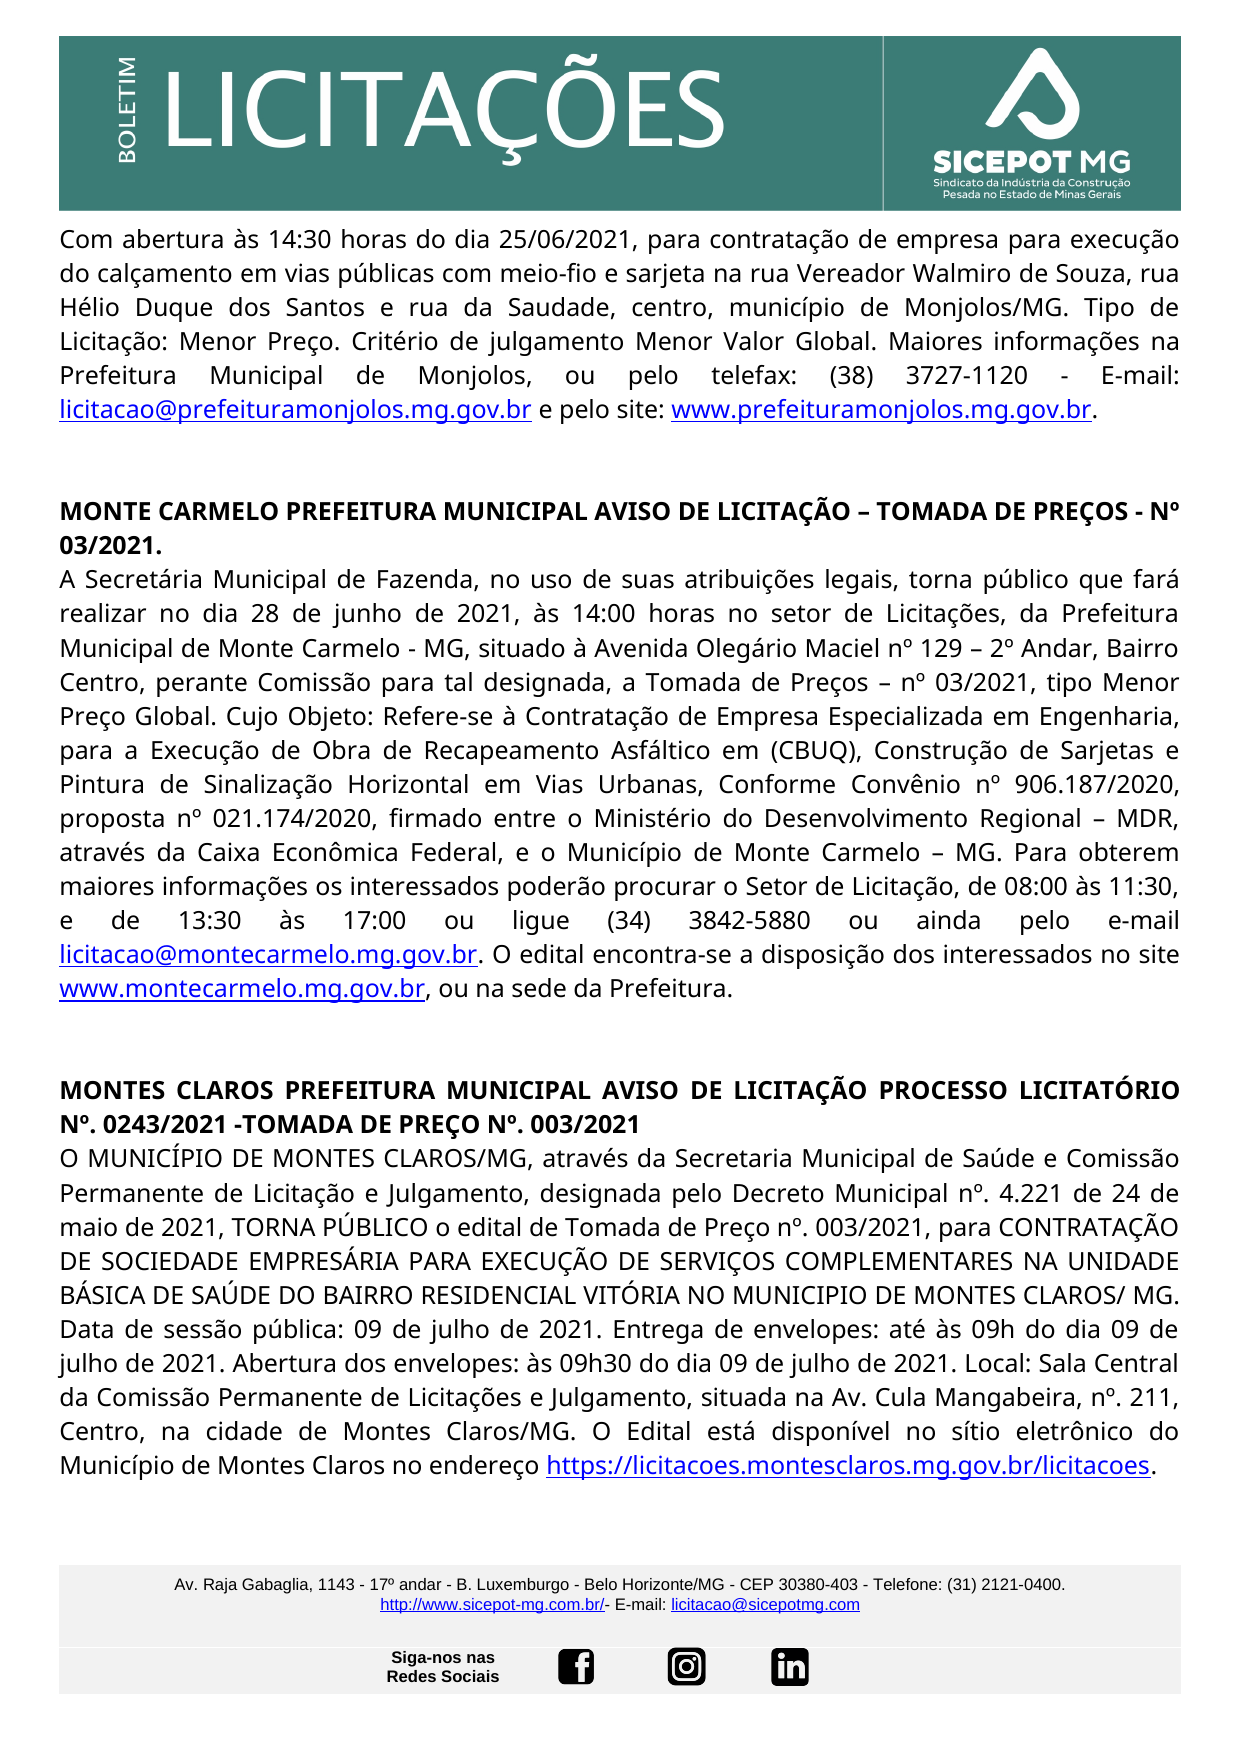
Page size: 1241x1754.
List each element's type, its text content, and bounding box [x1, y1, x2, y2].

text MONTE CARMELO PREFEITURA MUNICIPAL AVISO DE LICITAÇÃO – TOMADA DE PREÇOS - Nº 03/2021. [59, 494, 1181, 562]
picture [59, 36, 1181, 211]
text A Secretária Municipal de Fazenda, no uso de suas atribuições legais, torna público que fará realizar no dia 28 de junho de 2021, às 14:00 horas no setor de Licitações, da Prefeitura Municipal de Monte Carmelo - MG, situado à Avenida Olegário Maciel nº 129 – 2º Andar, Bairro Centro, perante Comissão para tal designada, a Tomada de Preços – nº 03/2021, tipo Menor Preço Global. Cujo Objeto: Refere-se à Contratação de Empresa Especializada em Engenharia, para a Execução de Obra de Recapeamento Asfáltico em (CBUQ), Construção de Sarjetas e Pintura de Sinalização Horizontal em Vias Urbanas, Conforme Convênio nº 906.187/2020, proposta nº 021.174/2020, firmado entre o Ministério do Desenvolvimento Regional – MDR, através da Caixa Econômica Federal, e o Município de Monte Carmelo – MG. Para obterem maiores informações os interessados poderão procurar o Setor de Licitação, de 08:00 às 11:30, e de 13:30 às 17:00 ou ligue (34) 3842-5880 ou ainda pelo e-mail licitacao@montecarmelo.mg.gov.br. O edital encontra-se a disposição dos interessados no site www.montecarmelo.mg.gov.br, ou na sede da Prefeitura. [59, 562, 1181, 1005]
text MONTES CLAROS PREFEITURA MUNICIPAL AVISO DE LICITAÇÃO PROCESSO LICITATÓRIO Nº. 0243/2021 -TOMADA DE PREÇO Nº. 003/2021 [59, 1073, 1181, 1141]
text Com abertura às 14:30 horas do dia 25/06/2021, para contratação de empresa para execução do calçamento em vias públicas com meio-fio e sarjeta na rua Vereador Walmiro de Souza, rua Hélio Duque dos Santos e rua da Saudade, centro, município de Monjolos/MG. Tipo de Licitação: Menor Preço. Critério de julgamento Menor Valor Global. Maiores informações na Prefeitura Municipal de Monjolos, ou pelo telefax: (38) 3727-1120 - E-mail: licitacao@prefeituramonjolos.mg.gov.br e pelo site: www.prefeituramonjolos.mg.gov.br. [59, 221, 1181, 426]
picture [557, 1648, 594, 1685]
picture [771, 1648, 809, 1686]
text O MUNICÍPIO DE MONTES CLAROS/MG, através da Secretaria Municipal de Saúde e Comissão Permanente de Licitação e Julgamento, designada pelo Decreto Municipal nº. 4.221 de 24 de maio de 2021, TORNA PÚBLICO o edital de Tomada de Preço nº. 003/2021, para CONTRATAÇÃO DE SOCIEDADE EMPRESÁRIA PARA EXECUÇÃO DE SERVIÇOS COMPLEMENTARES NA UNIDADE BÁSICA DE SAÚDE DO BAIRRO RESIDENCIAL VITÓRIA NO MUNICIPIO DE MONTES CLAROS/ MG. Data de sessão pública: 09 de julho de 2021. Entrega de envelopes: até às 09h do dia 09 de julho de 2021. Abertura dos envelopes: às 09h30 do dia 09 de julho de 2021. Local: Sala Central da Comissão Permanente de Licitações e Julgamento, situada na Av. Cula Mangabeira, nº. 211, Centro, na cidade de Montes Claros/MG. O Edital está disponível no sítio eletrônico do Município de Montes Claros no endereço https://licitacoes.montesclaros.mg.gov.br/licitacoes. [59, 1141, 1181, 1482]
picture [667, 1647, 706, 1686]
